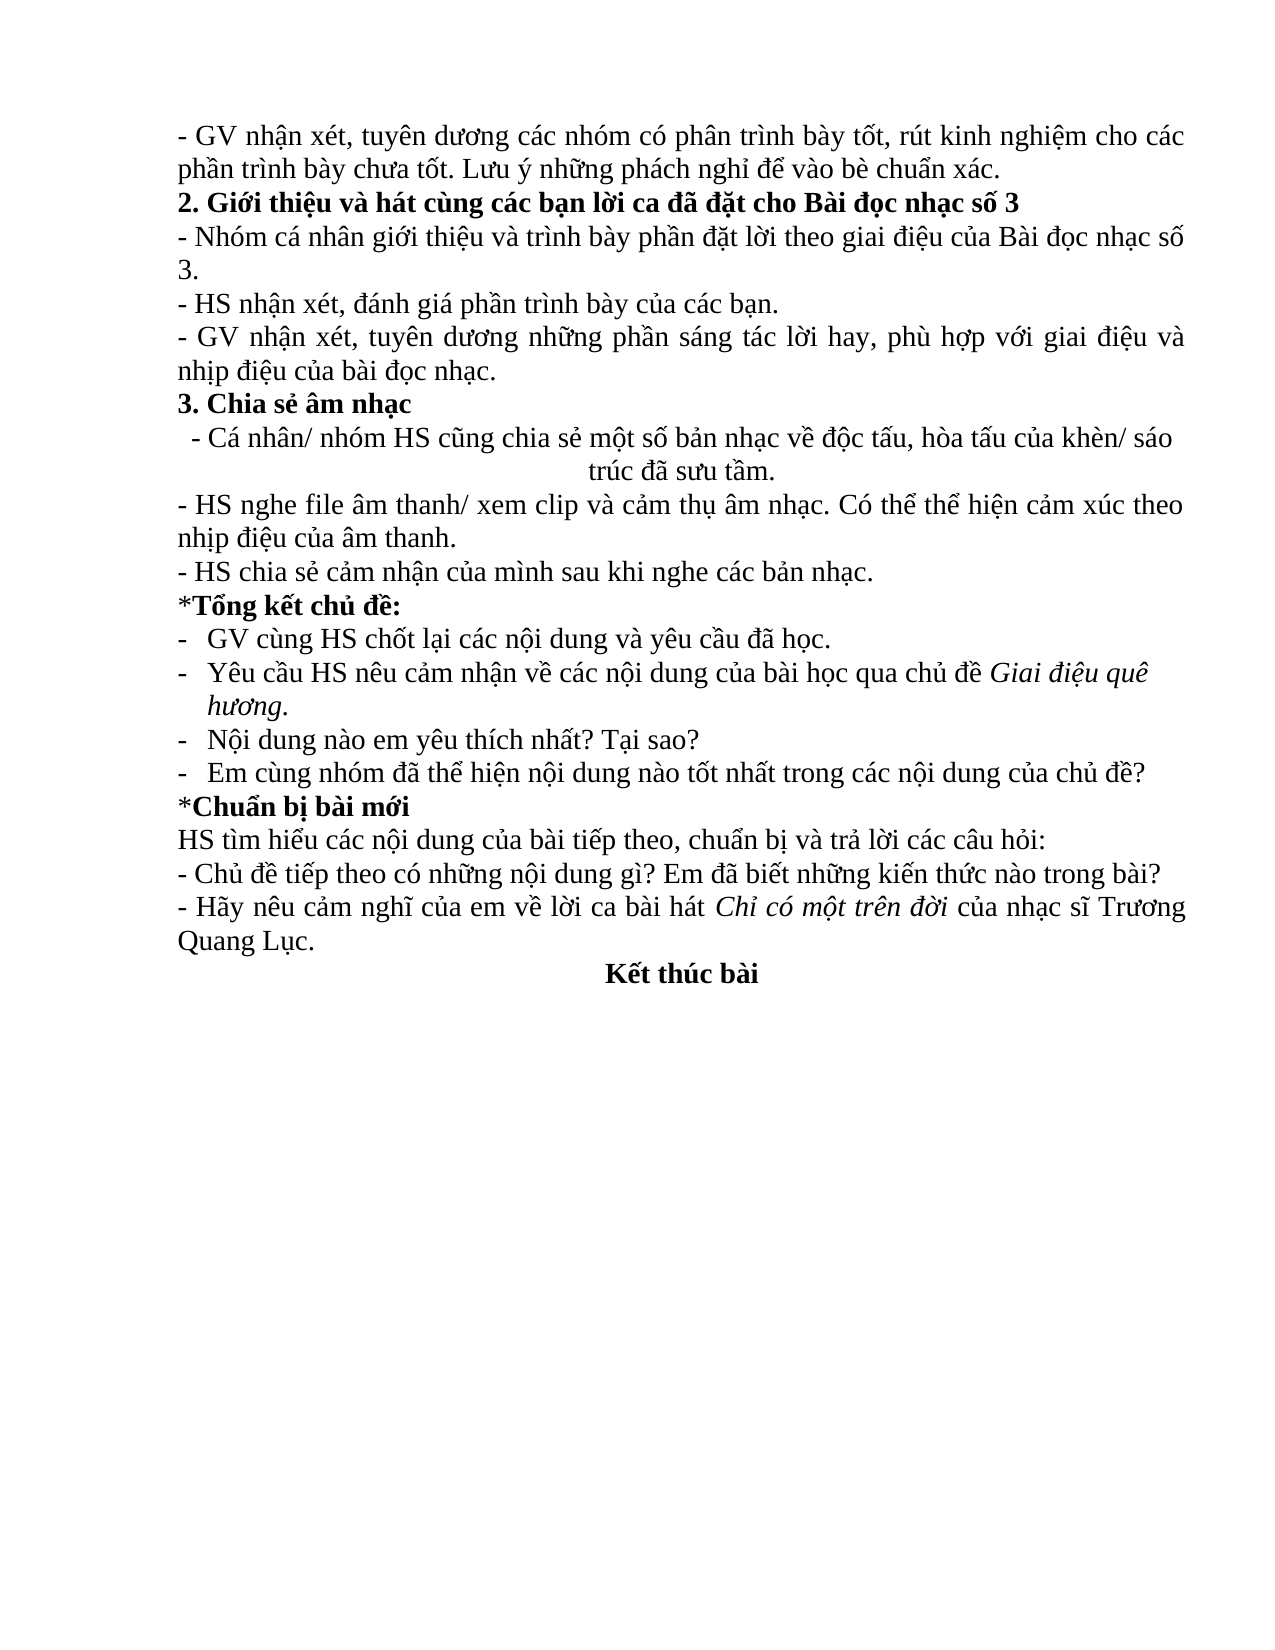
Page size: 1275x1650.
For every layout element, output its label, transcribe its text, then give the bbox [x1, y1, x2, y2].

text - HS nghe file âm thanh/ xem clip và cảm thụ âm nhạc. Có thể thể hiện cảm xúc theo nhịp điệu của âm thanh. [177, 487, 1186, 554]
text - Nhóm cá nhân giới thiệu và trình bày phần đặt lời theo giai điệu của Bài đọc nhạc số 3. [177, 219, 1186, 286]
text 2. Giới thiệu và hát cùng các bạn lời ca đã đặt cho Bài đọc nhạc số 3 [177, 185, 1186, 219]
list Yêu cầu HS nêu cảm nhận về các nội dung của bài học qua chủ đề Giai điệu quê hương. [177, 655, 1186, 722]
text - GV nhận xét, tuyên dương các nhóm có phân trình bày tốt, rút kinh nghiệm cho các phần trình bày chưa tốt. Lưu ý những phách nghỉ để vào bè chuẩn xác. [177, 118, 1186, 185]
text - Hãy nêu cảm nghĩ của em về lời ca bài hát Chỉ có một trên đời của nhạc sĩ Trương Quang Lục. [177, 889, 1186, 957]
list Em cùng nhóm đã thể hiện nội dung nào tốt nhất trong các nội dung của chủ đề? [177, 755, 1186, 789]
text *Chuẩn bị bài mới [177, 789, 1186, 822]
text *Tổng kết chủ đề: [177, 588, 1186, 621]
text - Chủ đề tiếp theo có những nội dung gì? Em đã biết những kiến thức nào trong bài? [177, 856, 1186, 889]
text 3. Chia sẻ âm nhạc [177, 386, 1186, 420]
text - HS nhận xét, đánh giá phần trình bày của các bạn. [177, 286, 1186, 319]
text - GV nhận xét, tuyên dương những phần sáng tác lời hay, phù hợp với giai điệu và nhịp điệu của bài đọc nhạc. [177, 319, 1186, 386]
text - HS chia sẻ cảm nhận của mình sau khi nghe các bản nhạc. [177, 554, 1186, 588]
text - Cá nhân/ nhóm HS cũng chia sẻ một số bản nhạc về độc tấu, hòa tấu của khèn/ sáo trúc đã sưu tầm. [177, 420, 1186, 487]
text Kết thúc bài [177, 957, 1186, 990]
text HS tìm hiểu các nội dung của bài tiếp theo, chuẩn bị và trả lời các câu hỏi: [177, 822, 1186, 856]
list Nội dung nào em yêu thích nhất? Tại sao? [177, 722, 1186, 755]
list GV cùng HS chốt lại các nội dung và yêu cầu đã học. [177, 621, 1186, 655]
